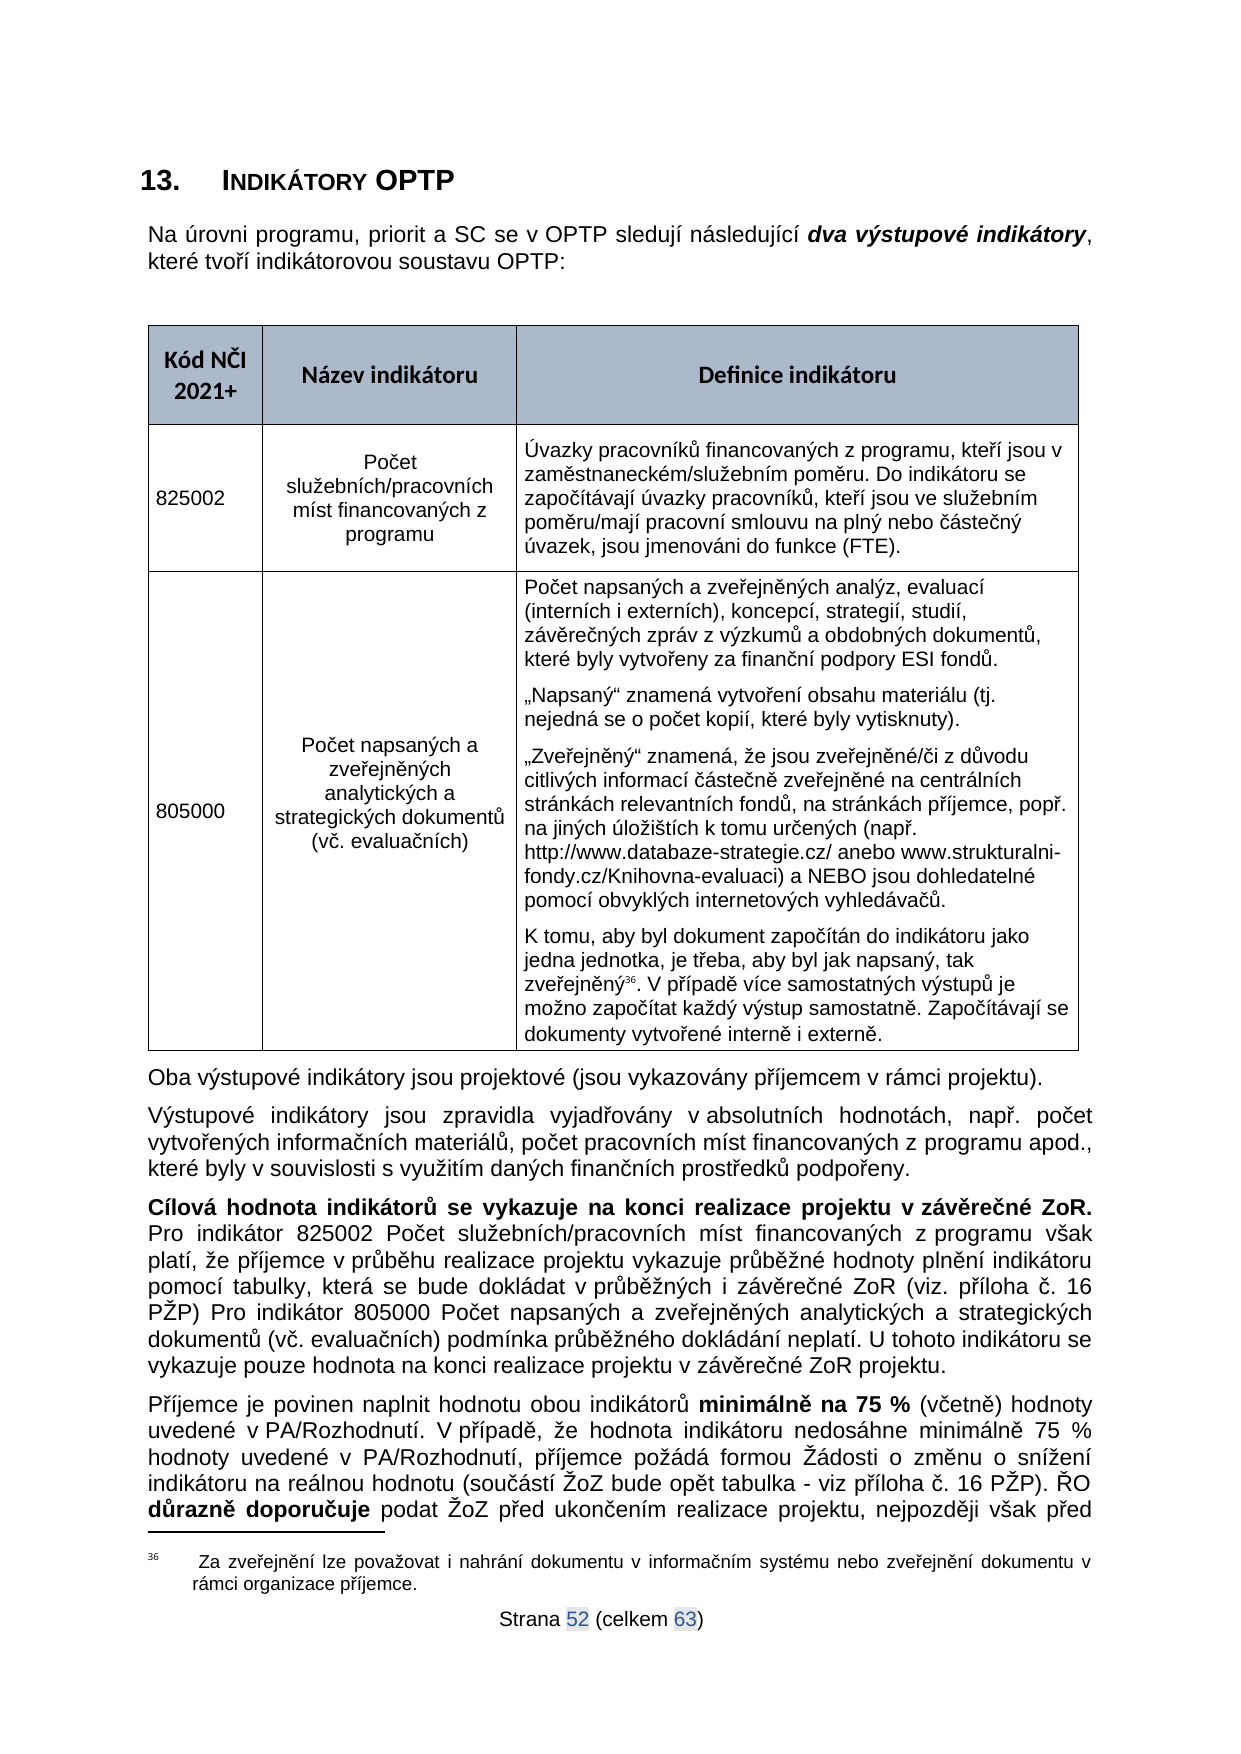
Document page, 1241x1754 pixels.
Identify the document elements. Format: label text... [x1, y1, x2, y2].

table_cell Počet služebních/pracovních míst financovaných z programu [263, 425, 516, 571]
table_cell Úvazky pracovníků financovaných z programu, kteří jsou v zaměstnaneckém/služebním poměru. Do indikátoru se započítávají úvazky pracovníků, kteří jsou ve služebním poměru/mají pracovní smlouvu na plný nebo částečný úvazek, jsou jmenováni do funkce (FTE). [517, 425, 1078, 571]
text Výstupové indikátory jsou zpravidla vyjadřovány v absolutních hodnotách, např. počet vytvořených informačních materiálů, počet pracovních míst financovaných z programu apod., které byly v souvislosti s využitím daných finančních prostředků podpořeny. [148, 1102, 1092, 1181]
table_header Kód NČI 2021+ [149, 326, 262, 424]
table_cell 805000 [149, 572, 262, 1050]
text Na úrovni programu, priorit a SC se v OPTP sledují následující dva výstupové indikátory, které tvoří indikátorovou soustavu OPTP: [148, 221, 1092, 274]
table_header Název indikátoru [263, 326, 516, 424]
table_cell Počet napsaných a zveřejněných analýz, evaluací (interních i externích), koncepcí, strategií, studií, závěrečných zpráv z výzkumů a obdobných dokumentů, které byly vytvořeny za finanční podpory ESI fondů. „Napsaný“ znamená vytvoření obsahu materiálu (tj. nejedná se o počet kopií, které byly vytisknuty). „Zveřejněný“ znamená, že jsou zveřejněné/či z důvodu citlivých informací částečně zveřejněné na centrálních stránkách relevantních fondů, na stránkách příjemce, popř. na jiných úložištích k tomu určených (např. http://www.databaze-strategie.cz/ anebo www.strukturalni-fondy.cz/Knihovna-evaluaci) a NEBO jsou dohledatelné pomocí obvyklých internetových vyhledávačů. K tomu, aby byl dokument započítán do indikátoru jako jedna jednotka, je třeba, aby byl jak napsaný, tak zveřejněný. V případě více samostatných výstupů je možno započítat každý výstup samostatně. Započítávají se dokumenty vytvořené interně i externě. [517, 572, 1078, 1050]
subtitle Indikátory OPTP [140, 163, 1092, 196]
text Cílová hodnota indikátorů se vykazuje na konci realizace projektu v závěrečné ZoR. Pro indikátor 825002 Počet služebních/pracovních míst financovaných z programu však platí, že příjemce v průběhu realizace projektu vykazuje průběžné hodnoty plnění indikátoru pomocí tabulky, která se bude dokládat v průběžných i závěrečné ZoR (viz. příloha č. 16 PŽP) Pro indikátor 805000 Počet napsaných a zveřejněných analytických a strategických dokumentů (vč. evaluačních) podmínka průběžného dokládání neplatí. U tohoto indikátoru se vykazuje pouze hodnota na konci realizace projektu v závěrečné ZoR projektu. [148, 1194, 1092, 1378]
text Oba výstupové indikátory jsou projektové (jsou vykazovány příjemcem v rámci projektu). [148, 1063, 1092, 1090]
table_header Definice indikátoru [517, 326, 1078, 424]
table_cell Počet napsaných a zveřejněných analytických a strategických dokumentů (vč. evaluačních) [263, 572, 516, 1050]
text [148, 1391, 1092, 1523]
table_cell 825002 [149, 425, 262, 571]
